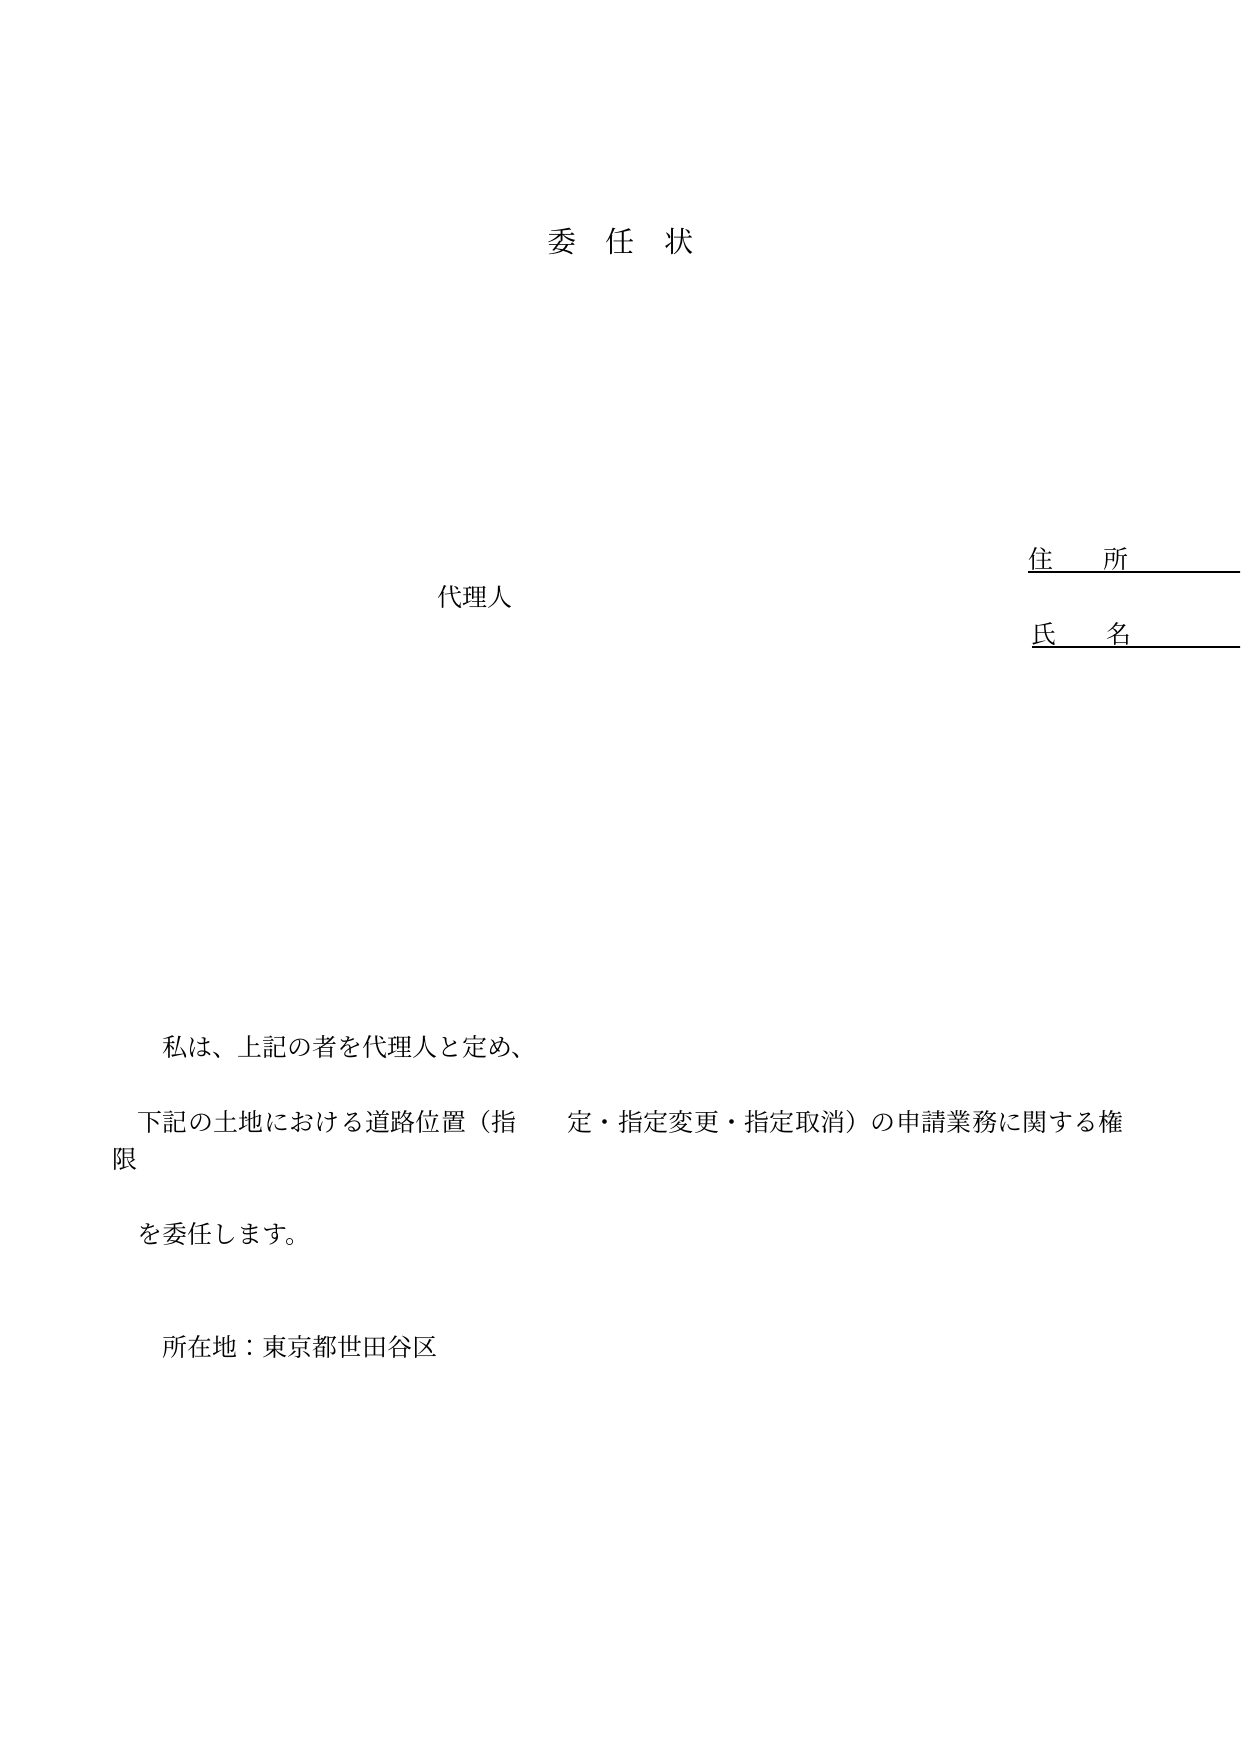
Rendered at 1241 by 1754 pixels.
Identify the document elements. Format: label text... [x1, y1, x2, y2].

text 氏 名 [112, 614, 1131, 652]
text 住 所 [112, 539, 1128, 577]
text 代理人 [112, 577, 1128, 614]
text を委任します。 [112, 1214, 1128, 1252]
text 所在地：東京都世田谷区 [112, 1327, 1128, 1364]
text 私は、上記の者を代理人と定め、 [112, 1027, 1128, 1064]
text 委 任 状 [112, 202, 1128, 277]
text 下記の土地における道路位置（指 定・指定変更・指定取消）の申請業務に関する権限 [112, 1102, 1128, 1177]
